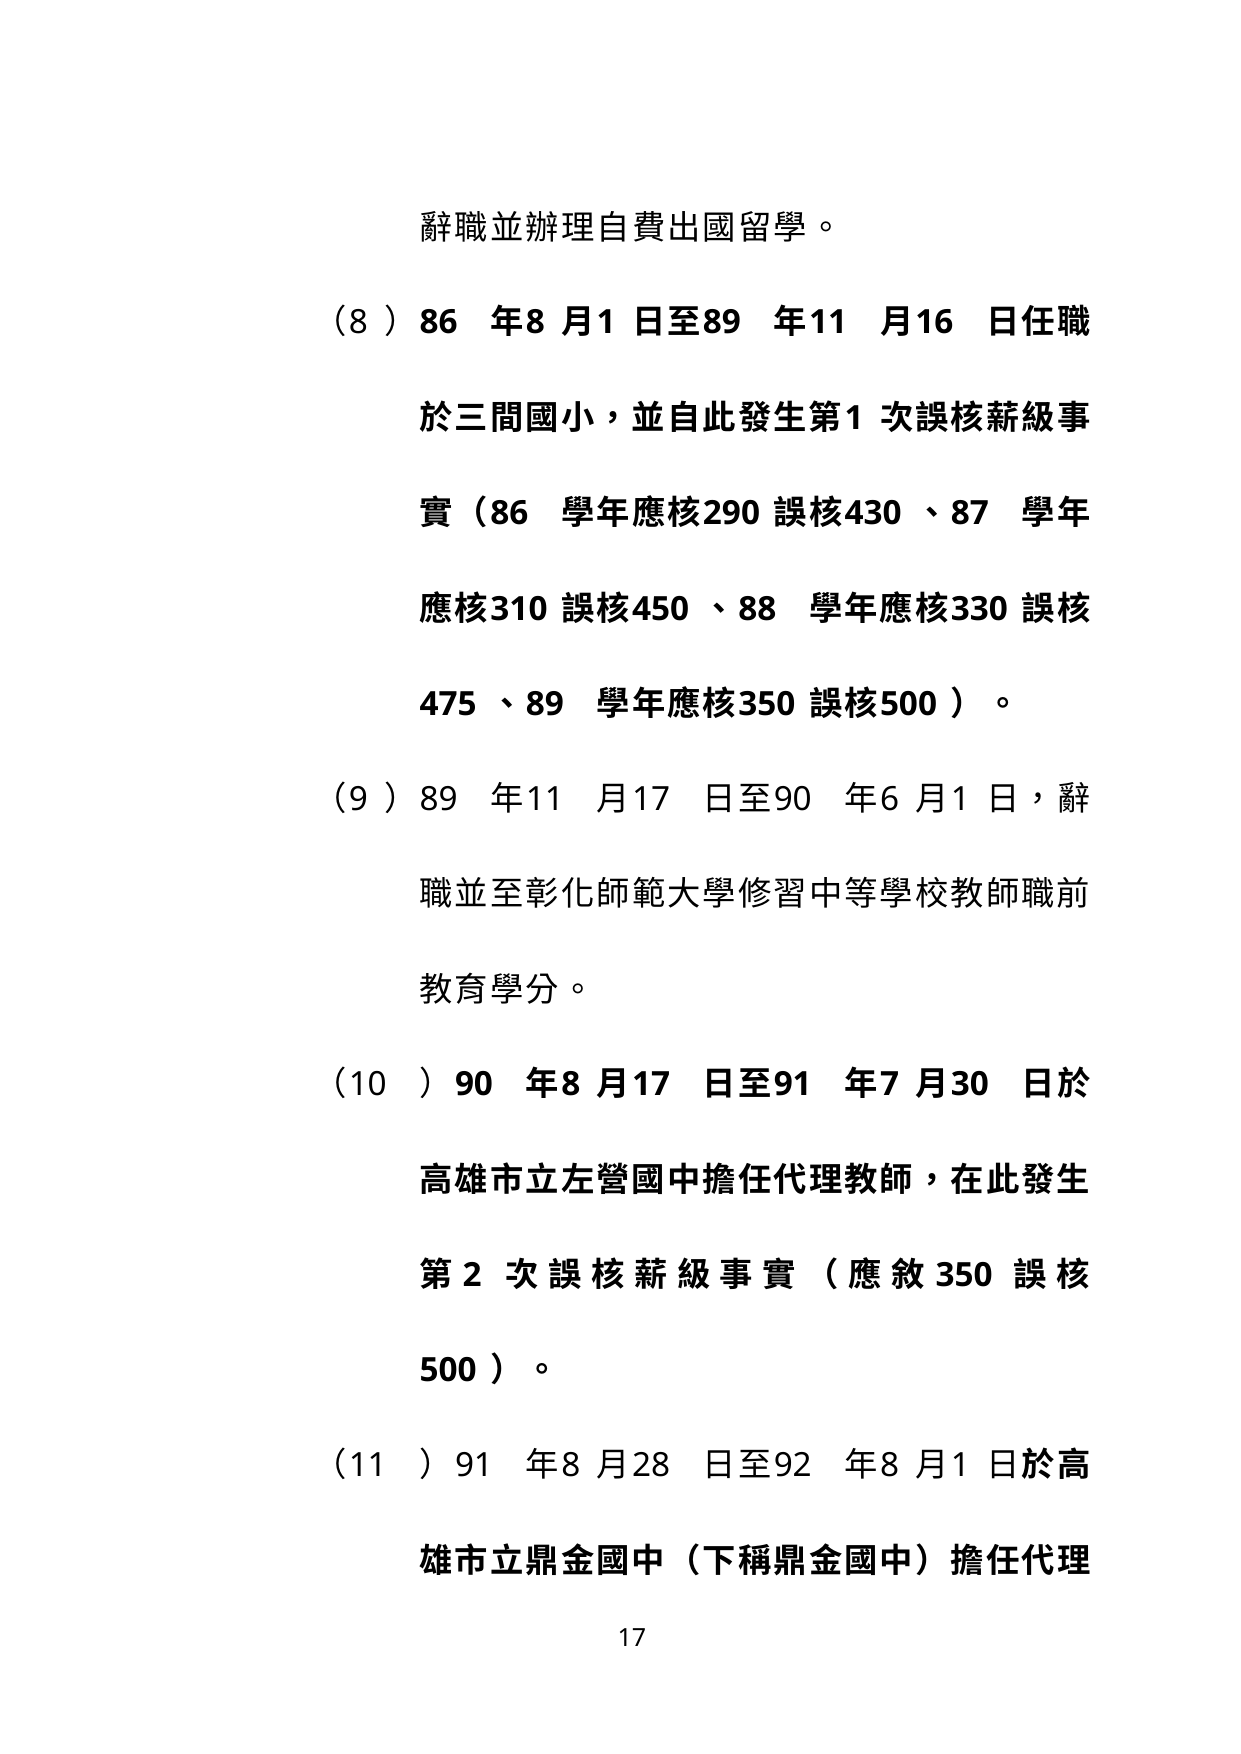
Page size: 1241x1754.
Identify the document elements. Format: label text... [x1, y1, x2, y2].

subtitle 89年11月17日至90年6月1日，辭職並至彰化師範大學修習中等學校教師職前教育學分。 [296, 748, 1092, 1034]
subtitle 91年8月28日至92年8月1日於高雄市立鼎金國中（下稱鼎金國中）擔任代理教師，於此正確核定陳訴人薪級。 [296, 1415, 1092, 1605]
subtitle 90年8月17日至91年7月30日於高雄市立左營國中擔任代理教師，在此發生第2次誤核薪級事實（應敘350誤核500）。 [296, 1034, 1092, 1415]
subtitle 76年8月17日至83年12月19日，辭職並辦理自費出國留學。 [296, 177, 1092, 272]
subtitle 86年8月1日至89年11月16日任職於三間國小，並自此發生第1次誤核薪級事實（86學年應核290誤核430、87學年應核310誤核450、88學年應核330誤核475、89學年應核350誤核500）。 [296, 272, 1092, 748]
